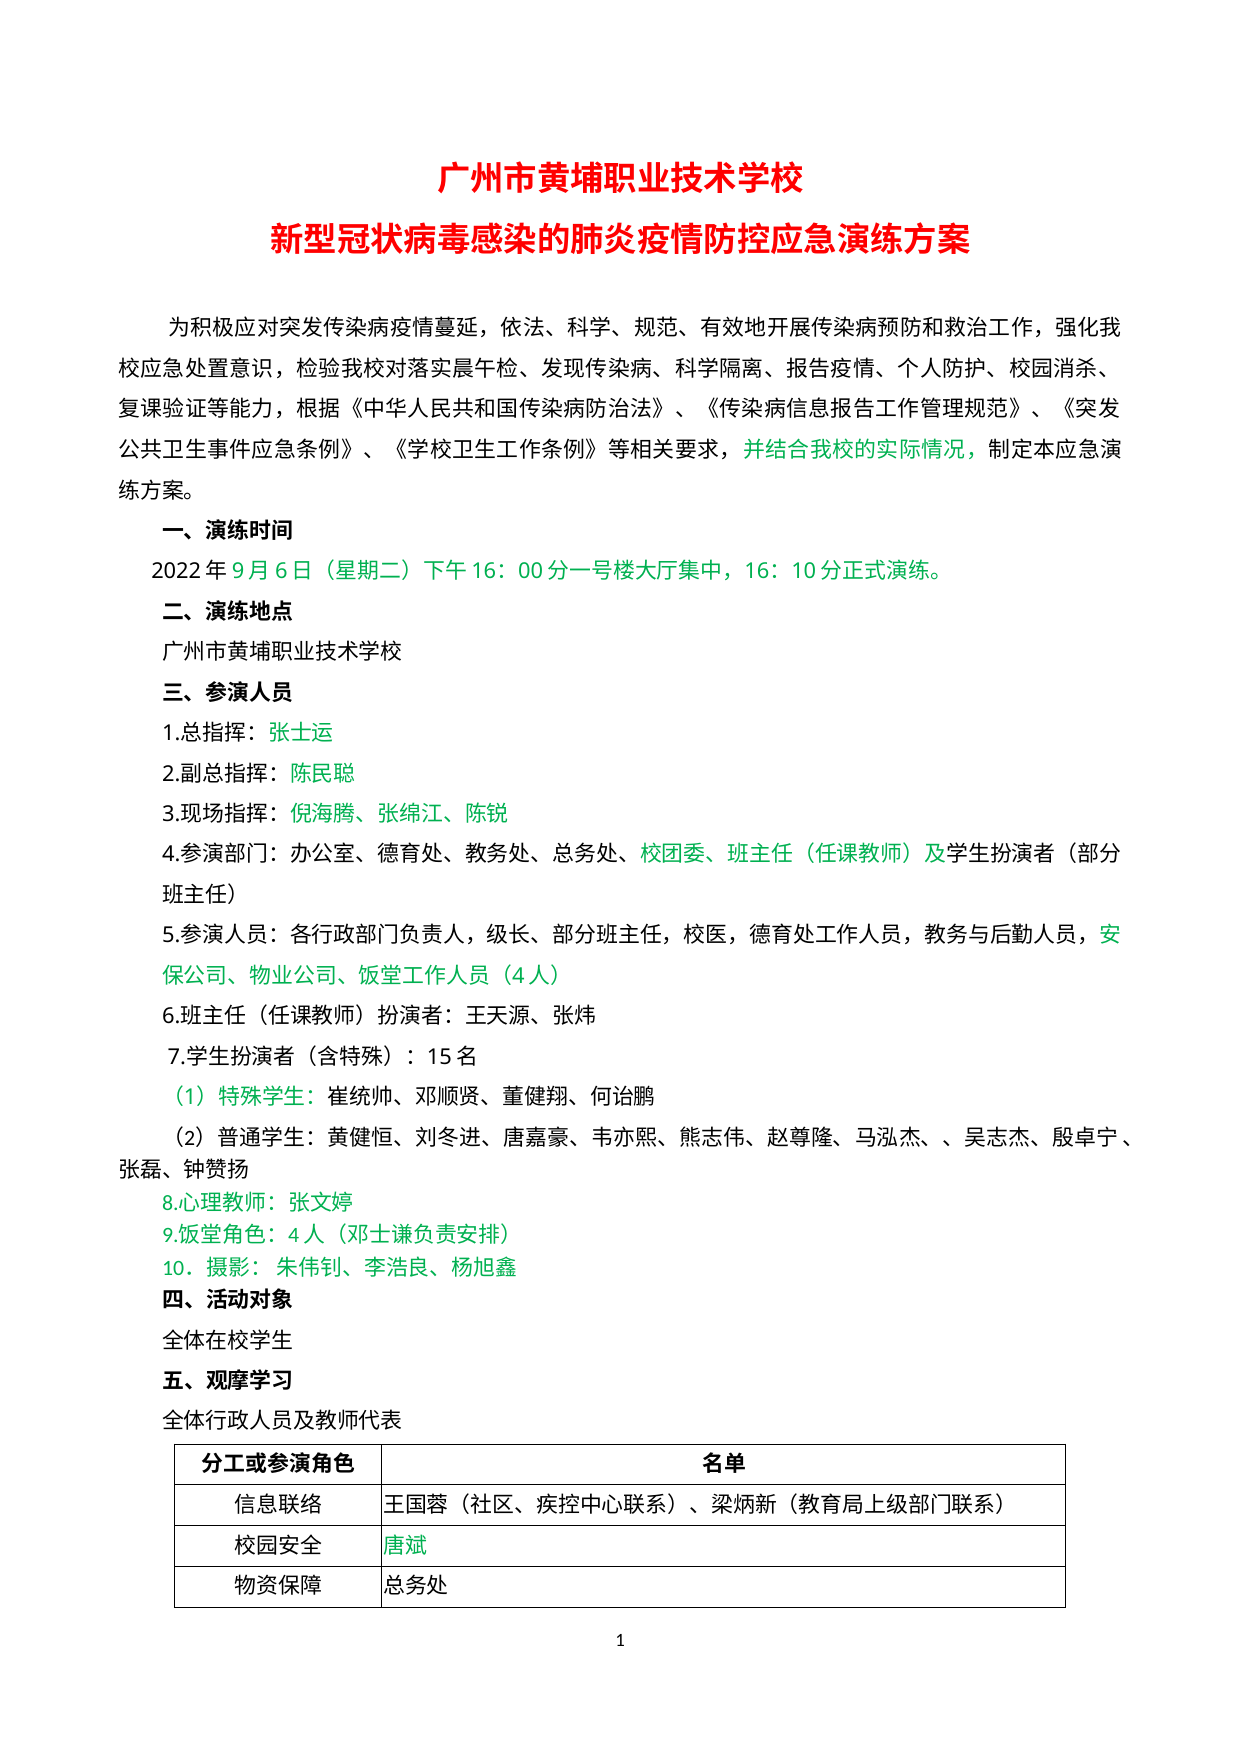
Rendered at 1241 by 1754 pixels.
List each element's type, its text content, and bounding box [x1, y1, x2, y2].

text 广州市黄埔职业技术学校 [118, 152, 1122, 200]
text （2）普通学生：黄健恒、刘冬进、唐嘉豪、韦亦熙、熊志伟、赵尊隆、马泓杰、、吴志杰、殷卓宁、张磊、钟赞扬 [118, 1119, 1122, 1184]
text 9.饭堂角色：4人（邓士谦负责安排） [162, 1217, 1122, 1249]
text 5.参演人员：各行政部门负责人，级长、部分班主任，校医，德育处工作人员，教务与后勤人员，安保公司、物业公司、饭堂工作人员（4人） [162, 917, 1122, 990]
list 一、演练时间 [162, 513, 1122, 545]
text 4.参演部门：办公室、德育处、教务处、总务处、校团委、班主任（任课教师）及学生扮演者（部分班主任） [162, 836, 1122, 909]
text 3.现场指挥：倪海腾、张绵江、陈锐 [162, 796, 1122, 828]
table_header 分工或参演角色 [175, 1445, 381, 1484]
text 五、观摩学习 [118, 1363, 1111, 1395]
text 四、活动对象 [118, 1282, 1111, 1314]
table_cell 总务处 [382, 1567, 1065, 1607]
text 2.副总指挥：陈民聪 [162, 755, 1122, 788]
table_cell 校园安全 [175, 1526, 381, 1566]
text 6.班主任（任课教师）扮演者：王天源、张炜 [162, 998, 1122, 1031]
text 10．摄影： 朱伟钊、李浩良、杨旭鑫 [162, 1249, 1122, 1282]
text 1.总指挥：张士运 [162, 715, 1122, 747]
text 广州市黄埔职业技术学校 [162, 634, 1122, 666]
table_cell 信息联络 [175, 1485, 381, 1525]
table_cell 王国蓉（社区、疾控中心联系）、梁炳新（教育局上级部门联系） [382, 1485, 1065, 1525]
text 三、参演人员 [162, 674, 1122, 707]
text 8.心理教师：张文婷 [162, 1184, 1122, 1217]
table_cell 物资保障 [175, 1567, 381, 1607]
list 二、演练地点 [162, 593, 1122, 626]
text 全体行政人员及教师代表 [118, 1403, 1111, 1436]
text 全体在校学生 [118, 1322, 1111, 1355]
table_cell 唐斌 [382, 1526, 1065, 1566]
table_header 名单 [382, 1445, 1065, 1484]
text 新型冠状病毒感染的肺炎疫情防控应急演练方案 [118, 212, 1122, 261]
text （1）特殊学生：崔统帅、邓顺贤、董健翔、何诒鹏 [162, 1079, 1122, 1111]
text 2022年9月6日（星期二）下午16：00分一号楼大厅集中，16：10分正式演练。 [118, 553, 1122, 586]
text 为积极应对突发传染病疫情蔓延，依法、科学、规范、有效地开展传染病预防和救治工作，强化我校应急处置意识，检验我校对落实晨午检、发现传染病、科学隔离、报告疫情、个人防护、校园消杀、复课验证等能力，根据《中华人民共和国传染病防治法》、《传染病信息报告工作管理规范》、《突发公共卫生事件应急条例》、《学校卫生工作条例》等相关要求，并结合我校的实际情况，制定本应急演练方案。 [118, 310, 1122, 505]
text 7.学生扮演者（含特殊）：15名 [162, 1038, 1122, 1071]
